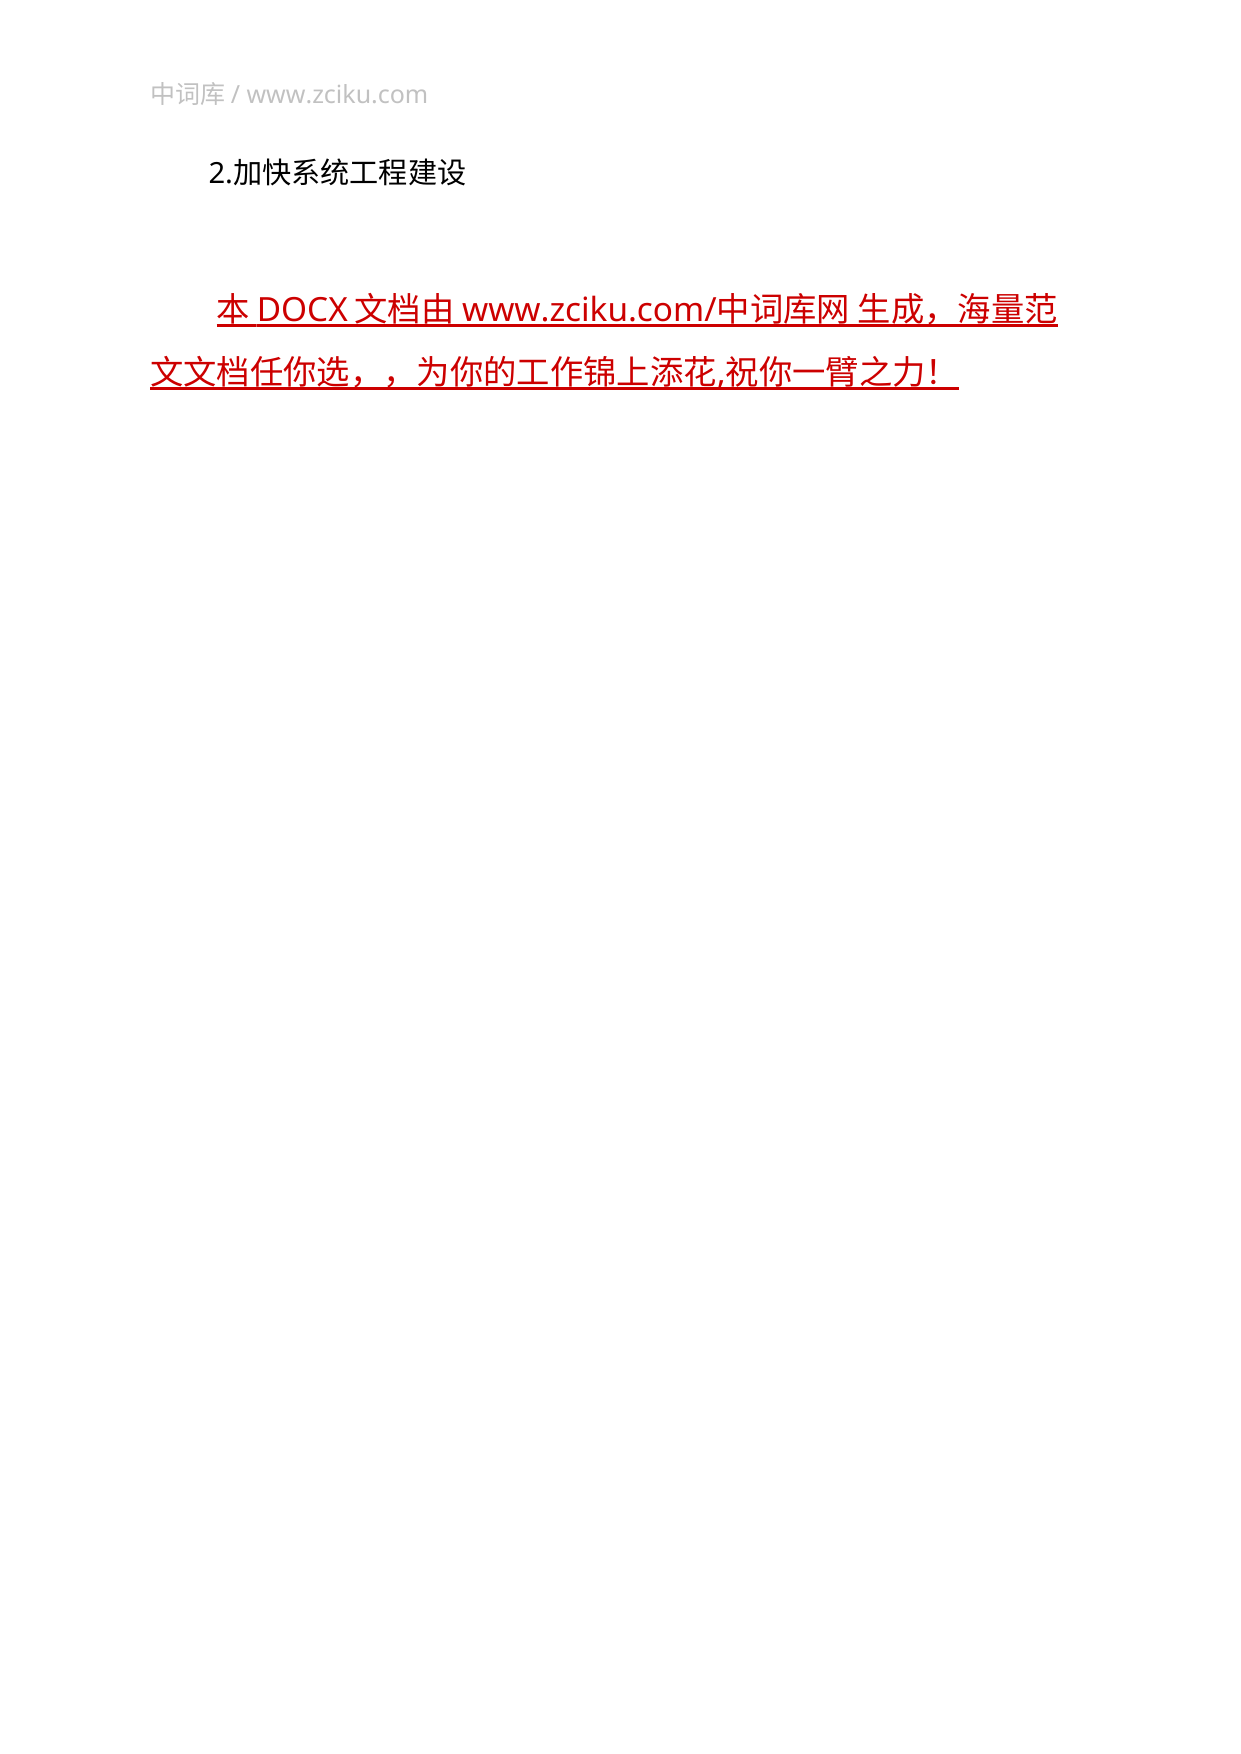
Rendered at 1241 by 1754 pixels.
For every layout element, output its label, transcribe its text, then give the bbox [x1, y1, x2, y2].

text 本DOCX文档由 www.zciku.com/中词库网 生成，海量范文文档任你选，，为你的工作锦上添花,祝你一臂之力！ [150, 283, 1090, 394]
text 2.加快系统工程建设 [150, 150, 1090, 192]
